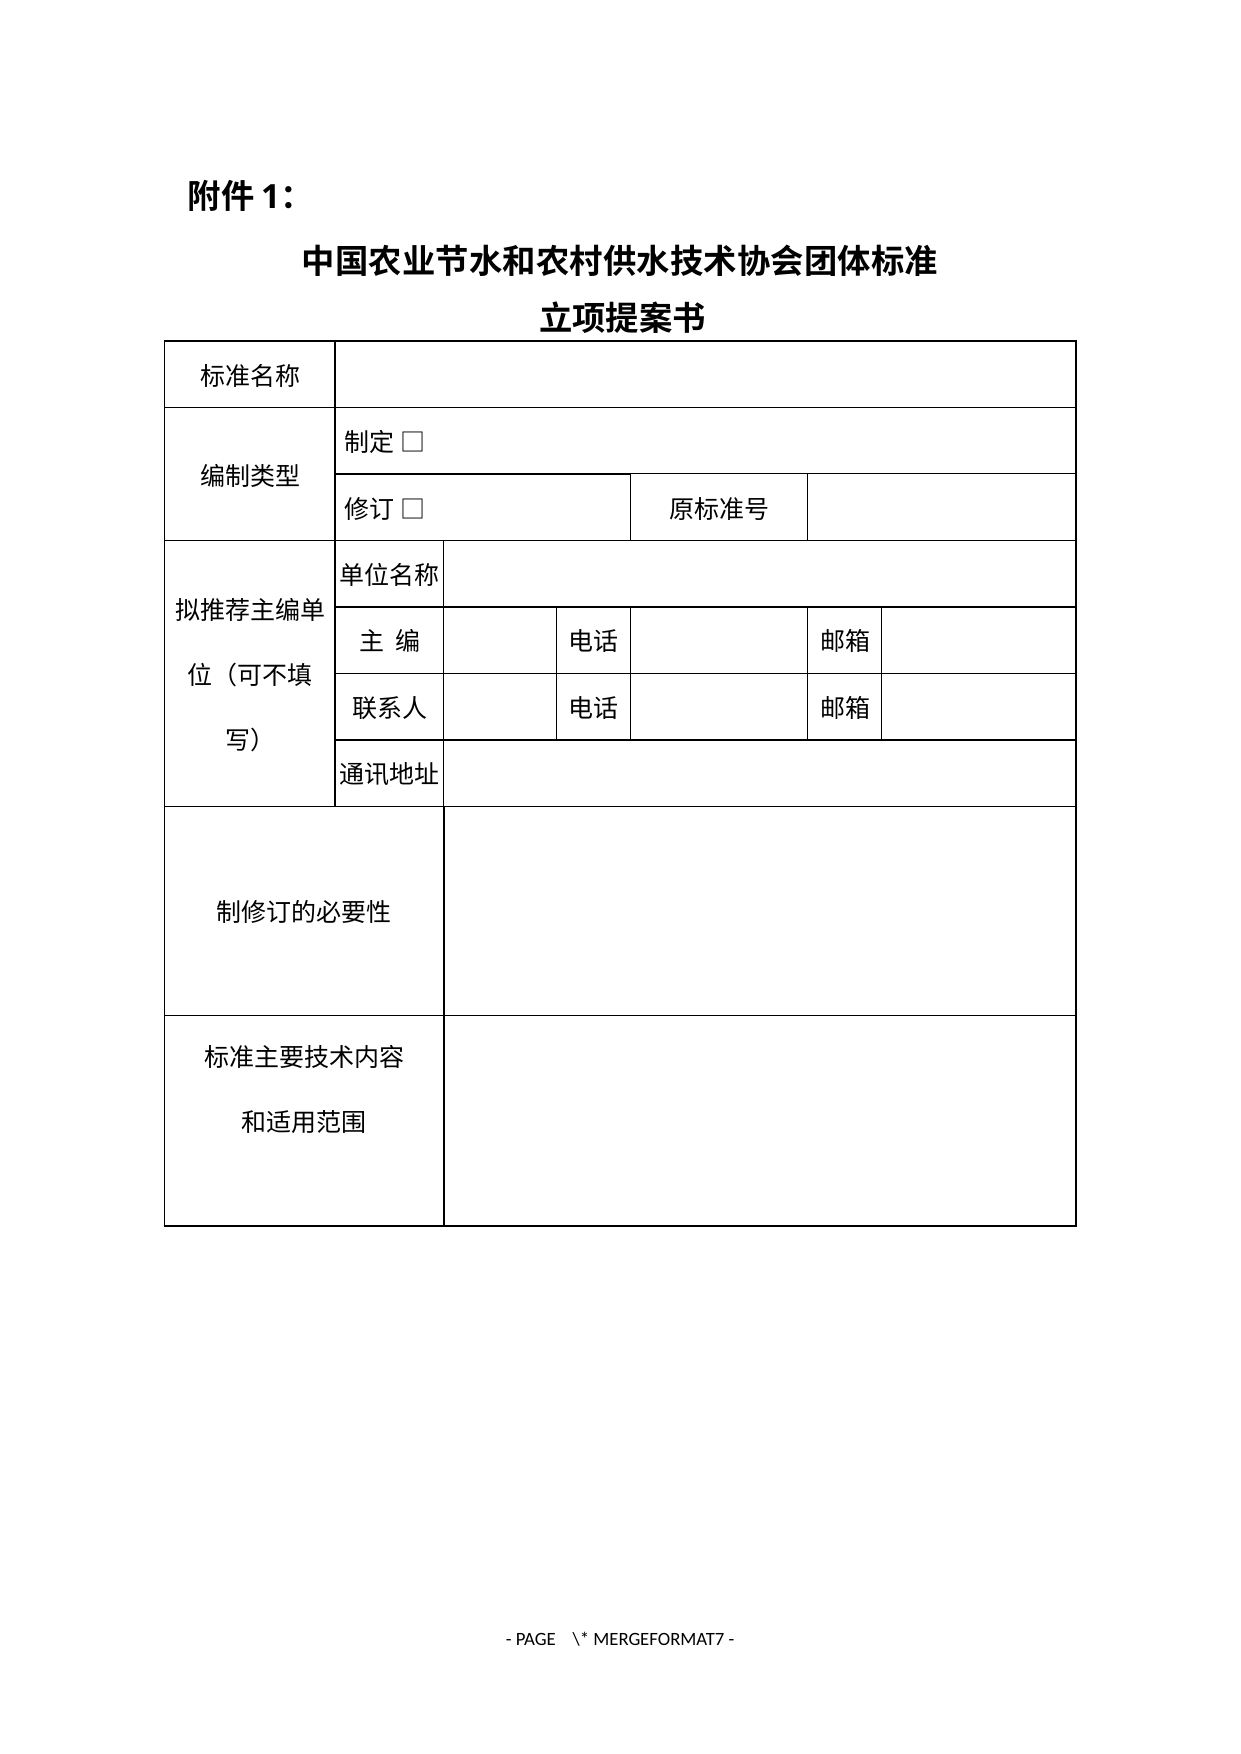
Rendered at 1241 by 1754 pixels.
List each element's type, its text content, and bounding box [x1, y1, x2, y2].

table_cell 制修订的必要性 [165, 807, 443, 1014]
table_cell 修订 □ [336, 475, 630, 540]
table_cell 通讯地址 [336, 741, 443, 806]
table_cell [444, 674, 556, 739]
table_cell [882, 674, 1075, 739]
table_cell [882, 608, 1075, 672]
table_cell 制定 □ [336, 408, 1075, 473]
table_cell 联系人 [336, 674, 443, 739]
table_cell [445, 1016, 1075, 1225]
table_cell 单位名称 [336, 541, 443, 606]
table_cell 标准主要技术内容 和适用范围 [165, 1016, 443, 1225]
table_cell 主 编 [336, 608, 443, 672]
table_cell 电话 [557, 608, 630, 672]
table_cell [445, 807, 1075, 1014]
table_cell 编制类型 [165, 408, 334, 540]
table_cell [444, 608, 556, 672]
table_cell [444, 741, 1075, 806]
table_cell 电话 [557, 674, 630, 739]
table_header [336, 342, 1075, 407]
text 中国农业节水和农村供水技术协会团体标准 [187, 227, 1053, 292]
table_cell 拟推荐主编单位（可不填写） [165, 541, 334, 806]
table_cell [444, 541, 1075, 606]
table_cell 邮箱 [808, 674, 881, 739]
table_header 标准名称 [165, 342, 334, 407]
text 附件1： [187, 162, 1053, 227]
table_cell [631, 674, 807, 739]
table_cell [808, 474, 1075, 540]
text 立项提案书 [187, 292, 1053, 340]
table_cell [631, 608, 807, 672]
table_cell 原标准号 [631, 474, 807, 540]
table_cell 邮箱 [808, 608, 881, 672]
